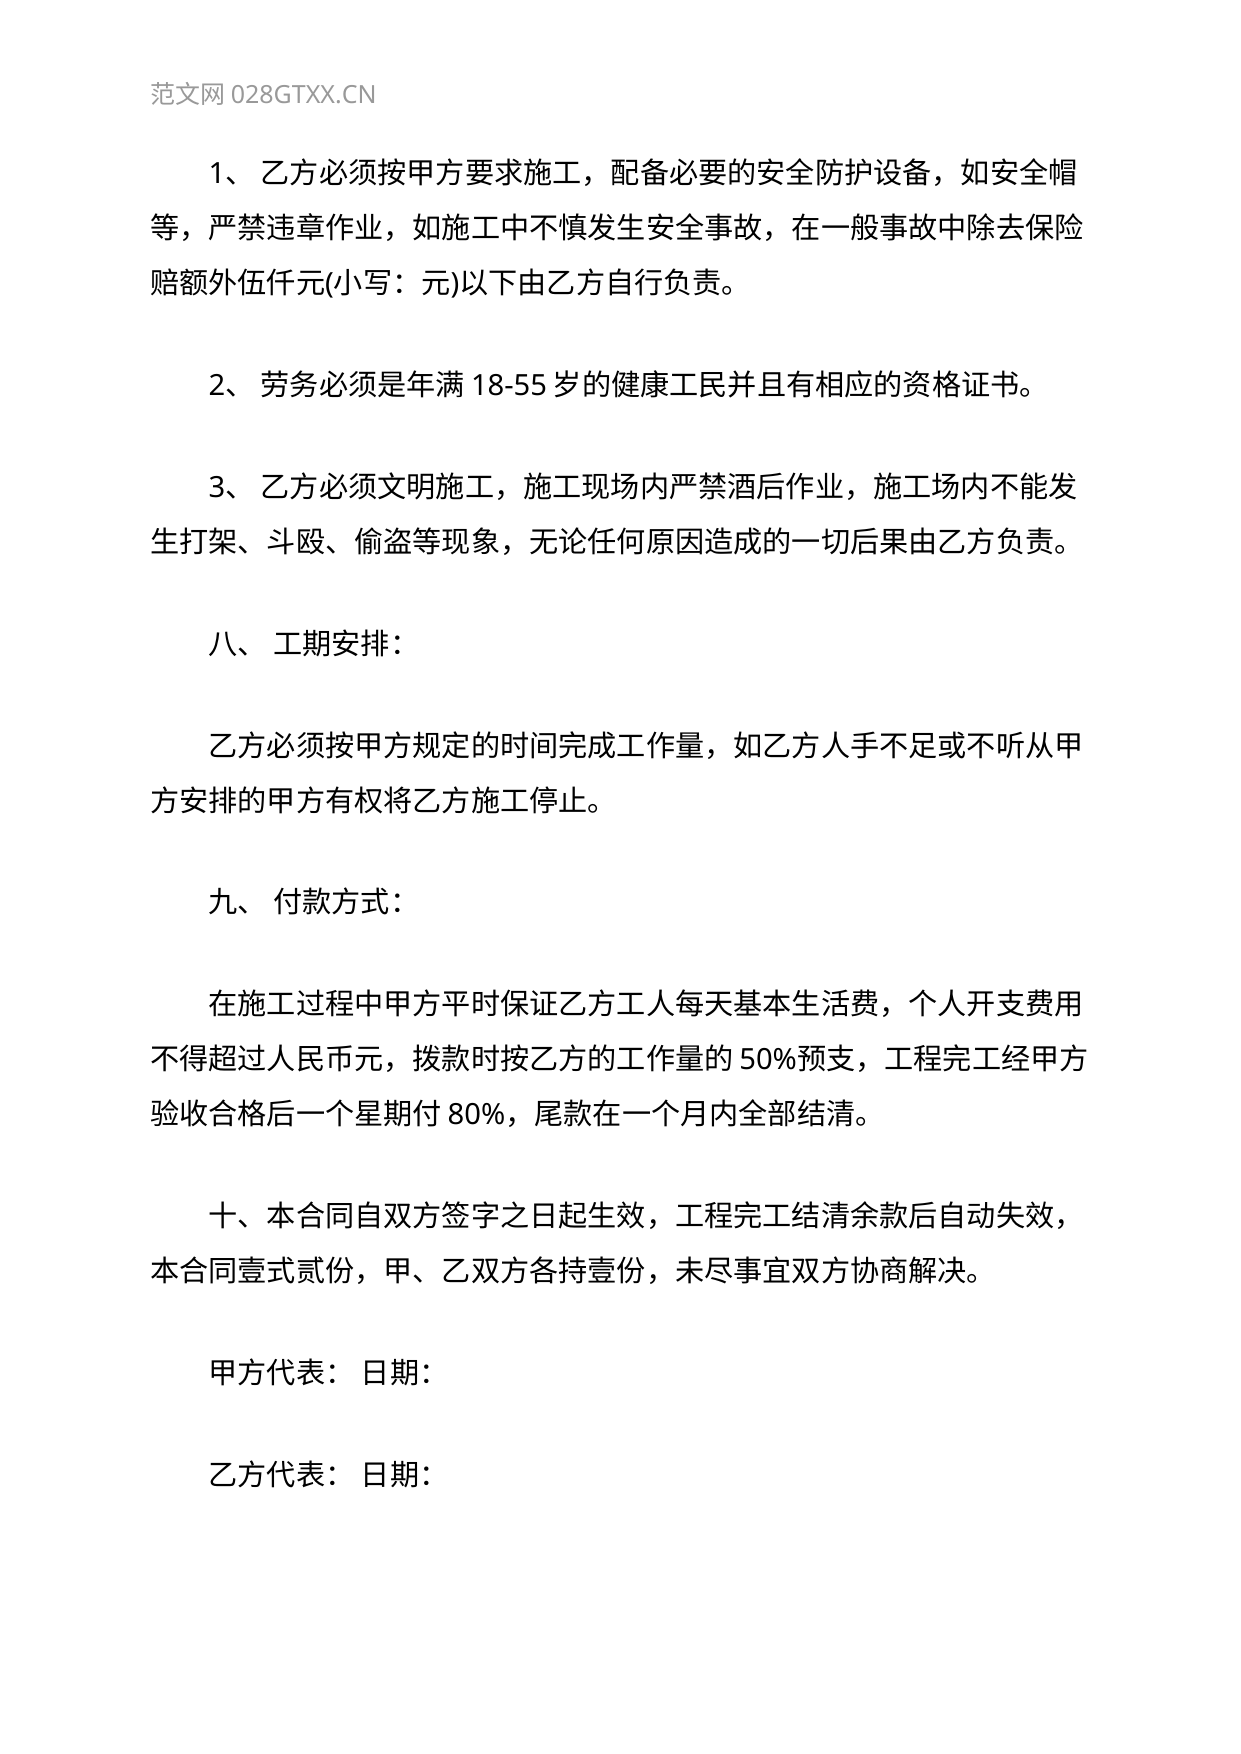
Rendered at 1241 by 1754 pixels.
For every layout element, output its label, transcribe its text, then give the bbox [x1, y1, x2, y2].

text 甲方代表： 日期： [150, 1349, 1090, 1392]
text 乙方必须按甲方规定的时间完成工作量，如乙方人手不足或不听从甲方安排的甲方有权将乙方施工停止。 [150, 722, 1090, 819]
text 九、 付款方式： [150, 879, 1090, 921]
text 十、本合同自双方签字之日起生效，工程完工结清余款后自动失效，本合同壹式贰份，甲、乙双方各持壹份，未尽事宜双方协商解决。 [150, 1193, 1090, 1290]
text 3、 乙方必须文明施工，施工现场内严禁酒后作业，施工场内不能发生打架、斗殴、偷盗等现象，无论任何原因造成的一切后果由乙方负责。 [150, 464, 1090, 561]
text 1、 乙方必须按甲方要求施工，配备必要的安全防护设备，如安全帽等，严禁违章作业，如施工中不慎发生安全事故，在一般事故中除去保险赔额外伍仟元(小写：元)以下由乙方自行负责。 [150, 150, 1090, 302]
text 八、 工期安排： [150, 621, 1090, 663]
text 2、 劳务必须是年满18-55岁的健康工民并且有相应的资格证书。 [150, 362, 1090, 404]
text 乙方代表： 日期： [150, 1451, 1090, 1493]
text 在施工过程中甲方平时保证乙方工人每天基本生活费，个人开支费用不得超过人民币元，拨款时按乙方的工作量的50%预支，工程完工经甲方验收合格后一个星期付80%，尾款在一个月内全部结清。 [150, 981, 1090, 1133]
